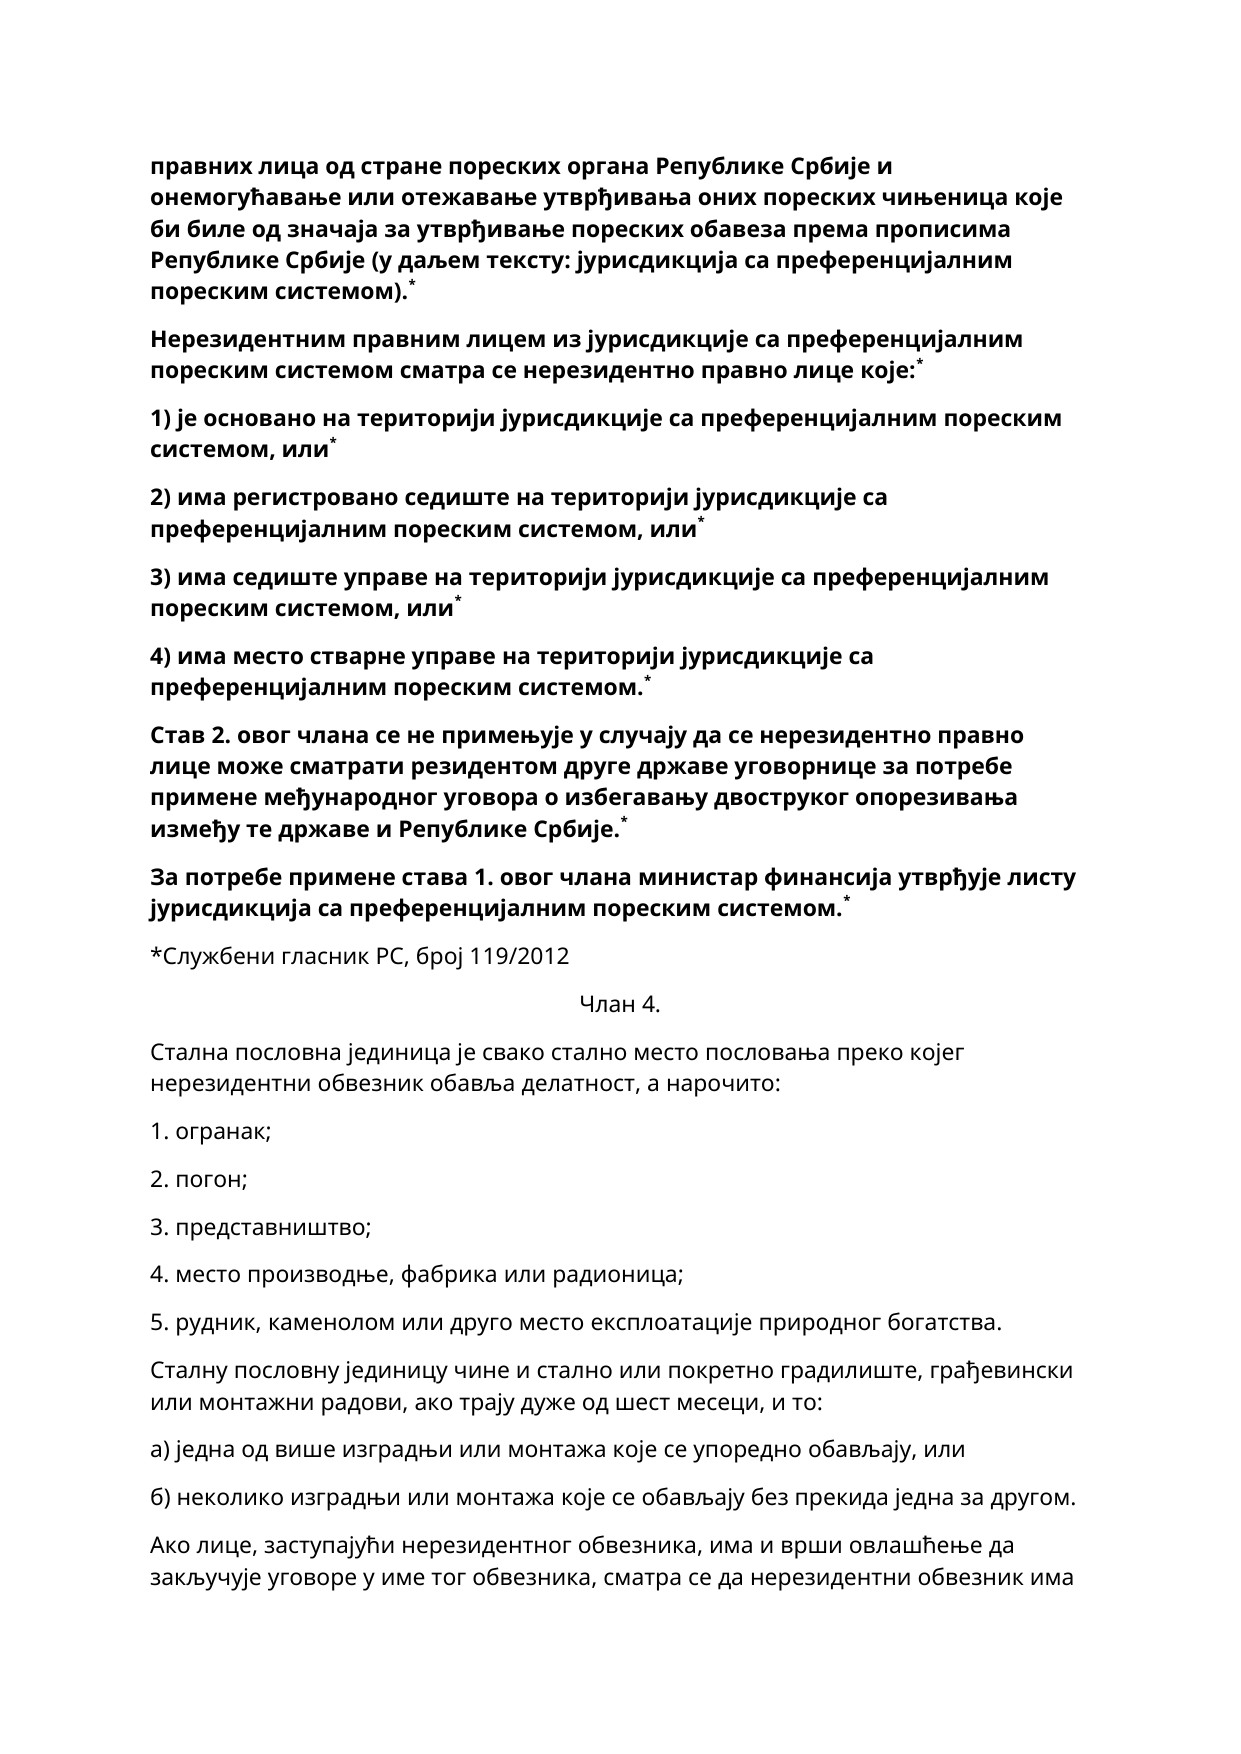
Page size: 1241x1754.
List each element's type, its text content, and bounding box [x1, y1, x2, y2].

text 2. погон; [150, 1162, 1090, 1194]
text Сталну пословну јединицу чине и стално или покретно градилиште, грађевински или монтажни радови, ако трају дуже од шест месеци, и то: [150, 1354, 1090, 1417]
text 1) је основано на територији јурисдикције са преференцијалним пореским системом, или* [150, 402, 1090, 464]
text 4. место производње, фабрика или радионица; [150, 1258, 1090, 1289]
text 4) има место стварне управе на територији јурисдикције са преференцијалним пореским системом.* [150, 639, 1090, 702]
text а) једна од више изградњи или монтажа које се упоредно обављају, или [150, 1433, 1090, 1464]
text Нерезидентним правним лицем из јурисдикције са преференцијалним пореским системом сматра се нерезидентно правно лице које:* [150, 323, 1090, 385]
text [150, 1529, 1090, 1592]
text Став 2. овог члана се не примењује у случају да се нерезидентно правно лице може сматрати резидентом друге државе уговорнице за потребе примене међународног уговора о избегавању двоструког опорезивања између те државе и Републике Србије.* [150, 719, 1090, 844]
text За потребе примене става 1. овог члана министар финансија утврђује листу јурисдикција са преференцијалним пореским системом.* [150, 860, 1090, 923]
text Члан 4. [150, 987, 1090, 1019]
text б) неколико изградњи или монтажа које се обављају без прекида једна за другом. [150, 1481, 1090, 1512]
text 3) има седиште управе на територији јурисдикције са преференцијалним пореским системом, или* [150, 560, 1090, 623]
text 5. рудник, каменолом или друго место експлоатације природног богатства. [150, 1306, 1090, 1337]
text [150, 150, 1090, 306]
text 3. представништво; [150, 1210, 1090, 1242]
text Стална пословна јединица је свако стално место пословања преко којег нерезидентни обвезник обавља делатност, а нарочито: [150, 1035, 1090, 1098]
text 2) има регистровано седиште на територији јурисдикције са преференцијалним пореским системом, или* [150, 481, 1090, 544]
text *Службени гласник РС, број 119/2012 [150, 939, 1090, 971]
text 1. огранак; [150, 1114, 1090, 1146]
